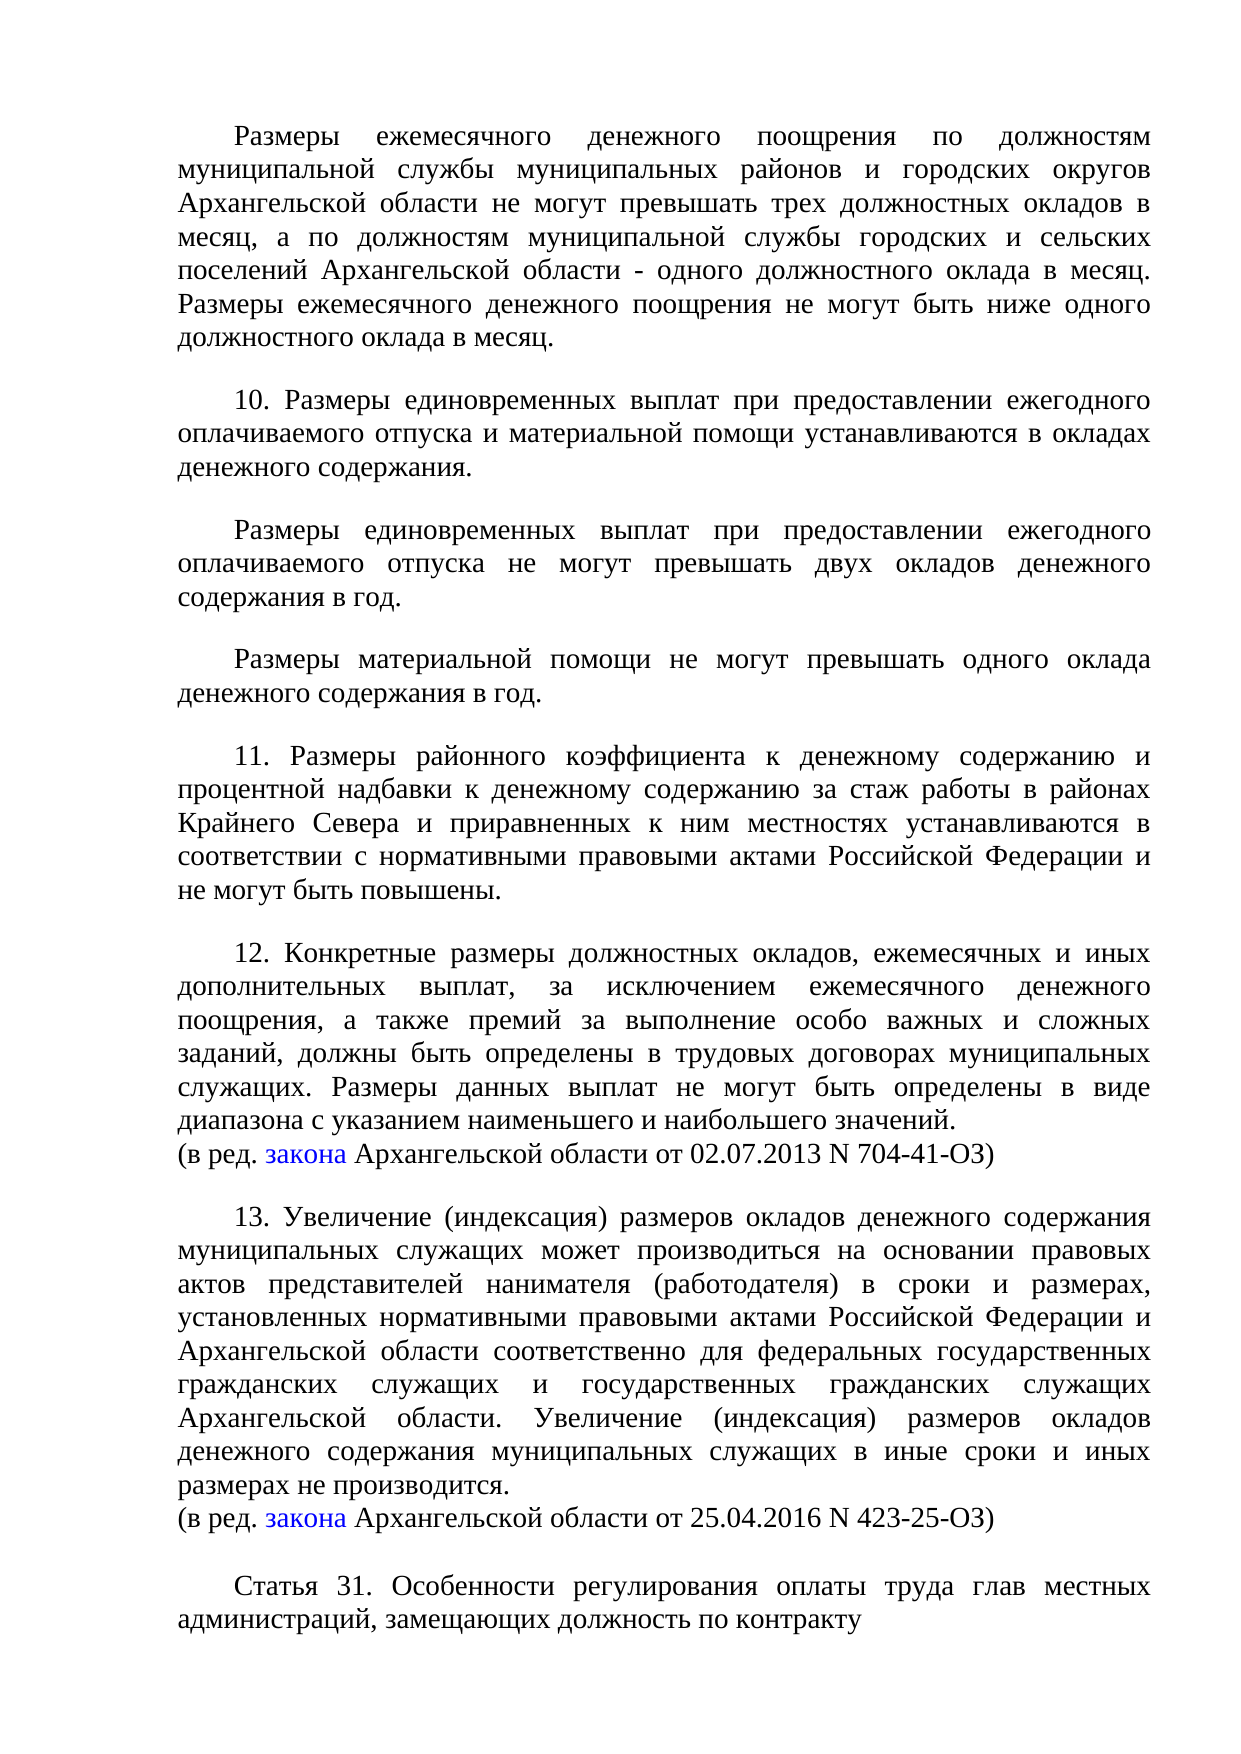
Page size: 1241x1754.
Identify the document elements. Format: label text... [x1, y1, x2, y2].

text 11. Размеры районного коэффициента к денежному содержанию и процентной надбавки к денежному содержанию за стаж работы в районах Крайнего Севера и приравненных к ним местностях устанавливаются в соответствии с нормативными правовыми актами Российской Федерации и не могут быть повышены. [177, 738, 1152, 906]
text (в ред. закона Архангельской области от 02.07.2013 N 704-41-ОЗ) [177, 1136, 1152, 1169]
text (в ред. закона Архангельской области от 25.04.2016 N 423-25-ОЗ) [177, 1501, 1152, 1534]
text 13. Увеличение (индексация) размеров окладов денежного содержания муниципальных служащих может производиться на основании правовых актов представителей нанимателя (работодателя) в сроки и размерах, установленных нормативными правовыми актами Российской Федерации и Архангельской области соответственно для федеральных государственных гражданских служащих и государственных гражданских служащих Архангельской области. Увеличение (индексация) размеров окладов денежного содержания муниципальных служащих в иные сроки и иных размерах не производится. [177, 1199, 1152, 1501]
text 12. Конкретные размеры должностных окладов, ежемесячных и иных дополнительных выплат, за исключением ежемесячного денежного поощрения, а также премий за выполнение особо важных и сложных заданий, должны быть определены в трудовых договорах муниципальных служащих. Размеры данных выплат не могут быть определены в виде диапазона с указанием наименьшего и наибольшего значений. [177, 935, 1152, 1136]
text Статья 31. Особенности регулирования оплаты труда глав местных администраций, замещающих должность по контракту [177, 1568, 1152, 1635]
text Размеры единовременных выплат при предоставлении ежегодного оплачиваемого отпуска не могут превышать двух окладов денежного содержания в год. [177, 512, 1152, 612]
text 10. Размеры единовременных выплат при предоставлении ежегодного оплачиваемого отпуска и материальной помощи устанавливаются в окладах денежного содержания. [177, 382, 1152, 483]
text Размеры материальной помощи не могут превышать одного оклада денежного содержания в год. [177, 642, 1152, 709]
text Размеры ежемесячного денежного поощрения по должностям муниципальной службы муниципальных районов и городских округов Архангельской области не могут превышать трех должностных окладов в месяц, а по должностям муниципальной службы городских и сельских поселений Архангельской области - одного должностного оклада в месяц. Размеры ежемесячного денежного поощрения не могут быть ниже одного должностного оклада в месяц. [177, 118, 1152, 353]
